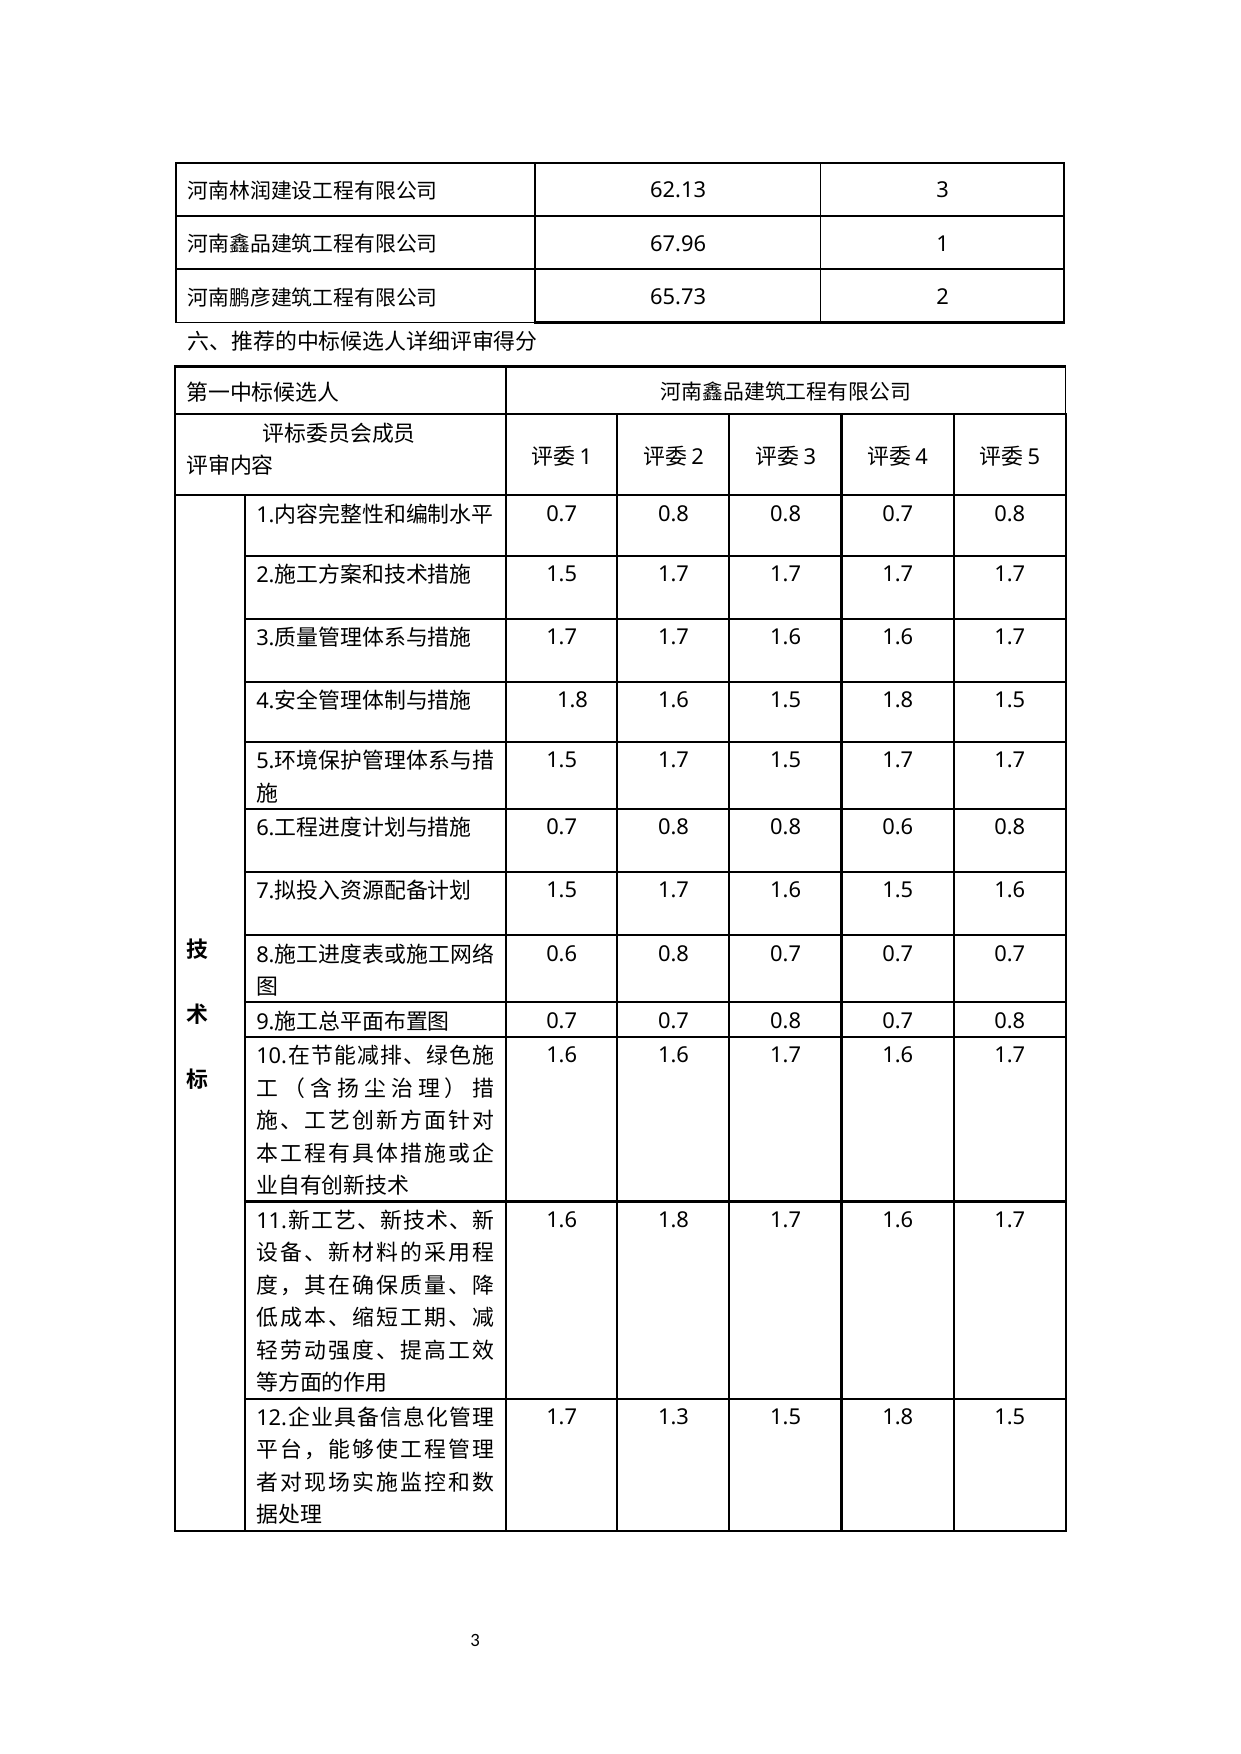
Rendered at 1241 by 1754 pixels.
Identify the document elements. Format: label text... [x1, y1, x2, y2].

table_cell 0.7 [618, 1003, 728, 1036]
table_cell 1.5 [955, 1400, 1065, 1529]
table_cell 1.8 [507, 683, 616, 741]
table_cell 评委1 [507, 415, 616, 494]
table_cell 1.5 [507, 743, 616, 808]
table_cell 1.7 [955, 743, 1065, 808]
table_cell 1.6 [843, 620, 953, 681]
table_cell 1.5 [843, 873, 953, 934]
table_cell 1.7 [955, 1038, 1065, 1200]
table_cell 河南鑫品建筑工程有限公司 [177, 217, 534, 268]
table_cell 1.5 [955, 683, 1065, 741]
table_cell 0.8 [730, 810, 840, 871]
table_cell 0.7 [507, 1003, 616, 1036]
table_cell 评标委员会成员 评审内容 [176, 415, 505, 494]
table_cell 1.6 [843, 1203, 953, 1397]
table_cell 1.7 [618, 873, 728, 934]
table_cell 1.7 [730, 557, 840, 618]
table_cell 评委5 [955, 415, 1065, 494]
table_header 河南鑫品建筑工程有限公司 [507, 368, 1065, 413]
table_cell 7.拟投入资源配备计划 [246, 873, 505, 934]
table_cell 0.7 [843, 496, 953, 554]
table_cell 1.6 [955, 873, 1065, 934]
table_cell 3.质量管理体系与措施 [246, 620, 505, 681]
table_cell 1.6 [507, 1038, 616, 1200]
table_cell 0.8 [955, 810, 1065, 871]
table_cell 1.6 [843, 1038, 953, 1200]
table_cell 0.8 [730, 496, 840, 554]
table_cell 1.7 [730, 1038, 840, 1200]
table_cell 0.6 [843, 810, 953, 871]
table_cell 1.6 [730, 620, 840, 681]
table_cell 1.7 [955, 557, 1065, 618]
table_cell 1.7 [507, 1400, 616, 1529]
table_cell 1.8 [843, 683, 953, 741]
table_cell 65.73 [536, 270, 820, 321]
table_cell 3 [821, 164, 1063, 215]
table_cell 1.5 [730, 683, 840, 741]
table_cell 0.8 [955, 496, 1065, 554]
table_cell 1.5 [507, 873, 616, 934]
table_cell 1.7 [618, 620, 728, 681]
table_cell 4.安全管理体制与措施 [246, 683, 505, 741]
table_cell 10.在节能减排、绿色施工（含扬尘治理）措施、工艺创新方面针对本工程有具体措施或企业自有创新技术 [246, 1038, 505, 1200]
table_cell 0.8 [618, 936, 728, 1001]
table_cell 1.5 [730, 1400, 840, 1529]
table_cell 0.7 [507, 496, 616, 554]
table_cell 1.7 [843, 557, 953, 618]
table_cell 1.8 [843, 1400, 953, 1529]
table_cell 6.工程进度计划与措施 [246, 810, 505, 871]
table_cell 1.6 [507, 1203, 616, 1397]
table_cell 1.内容完整性和编制水平 [246, 496, 505, 554]
table_cell 1 [821, 217, 1063, 268]
table_cell 11.新工艺、新技术、新设备、新材料的采用程度，其在确保质量、降低成本、缩短工期、减轻劳动强度、提高工效等方面的作用 [246, 1203, 505, 1397]
table_cell 评委2 [618, 415, 728, 494]
table_cell 1.8 [618, 1203, 728, 1397]
table_cell 0.8 [730, 1003, 840, 1036]
table_cell 0.7 [507, 810, 616, 871]
table_cell 0.8 [618, 496, 728, 554]
table_cell 9.施工总平面布置图 [246, 1003, 505, 1036]
table_cell 62.13 [536, 164, 820, 215]
table_cell 0.6 [507, 936, 616, 1001]
table_cell 1.7 [507, 620, 616, 681]
table_cell 1.7 [955, 1203, 1065, 1397]
table_cell 技 术 标 [176, 496, 244, 1529]
table_cell 1.6 [730, 873, 840, 934]
table_cell 1.7 [730, 1203, 840, 1397]
table_cell 12.企业具备信息化管理平台，能够使工程管理者对现场实施监控和数据处理 [246, 1400, 505, 1529]
table_cell 1.5 [507, 557, 616, 618]
table_cell 0.7 [843, 936, 953, 1001]
table_cell 1.7 [955, 620, 1065, 681]
text 六、推荐的中标候选人详细评审得分 [187, 323, 1053, 356]
table_cell 1.6 [618, 683, 728, 741]
table_cell 0.7 [843, 1003, 953, 1036]
table_cell 河南鹏彦建筑工程有限公司 [177, 270, 534, 321]
table_cell 8.施工进度表或施工网络图 [246, 936, 505, 1001]
table_cell 0.7 [730, 936, 840, 1001]
table_cell 1.5 [730, 743, 840, 808]
table_cell 1.6 [618, 1038, 728, 1200]
table_cell 2 [821, 270, 1063, 321]
table_header 第一中标候选人 [176, 368, 505, 413]
table_cell 67.96 [536, 217, 820, 268]
table_cell 河南林润建设工程有限公司 [177, 164, 534, 215]
table_cell 5.环境保护管理体系与措施 [246, 743, 505, 808]
table_cell 1.7 [843, 743, 953, 808]
table_cell 0.8 [955, 1003, 1065, 1036]
table_cell 1.7 [618, 743, 728, 808]
table_cell 2.施工方案和技术措施 [246, 557, 505, 618]
table_cell 评委3 [730, 415, 840, 494]
table_cell 0.7 [955, 936, 1065, 1001]
table_cell 评委4 [843, 415, 953, 494]
table_cell 1.3 [618, 1400, 728, 1529]
table_cell 1.7 [618, 557, 728, 618]
table_cell 0.8 [618, 810, 728, 871]
